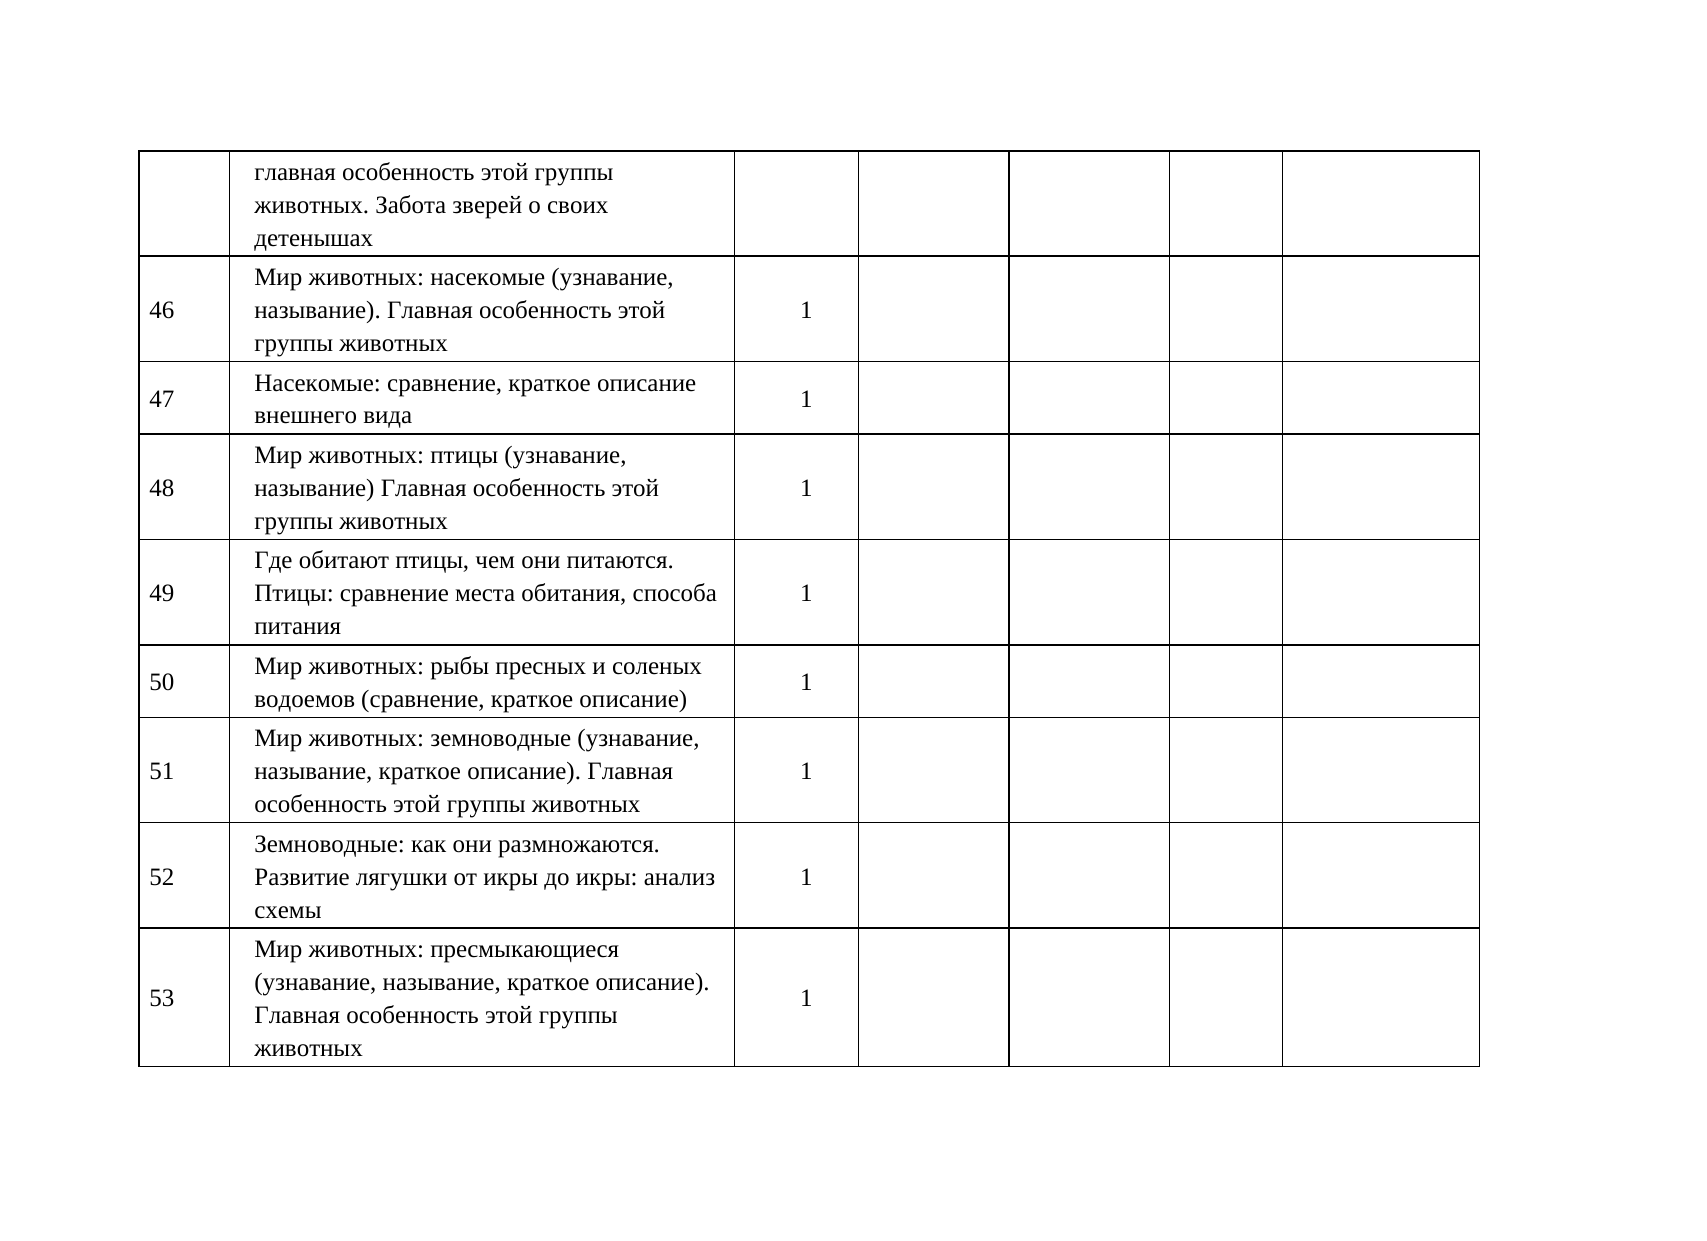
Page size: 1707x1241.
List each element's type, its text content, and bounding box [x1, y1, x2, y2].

table_cell [1170, 646, 1282, 716]
table_cell Мир животных: земноводные (узнавание, называние, краткое описание). Главная особенность этой группы животных [230, 718, 734, 822]
table_cell [1283, 435, 1479, 539]
table_cell Мир животных: пресмыкающиеся (узнавание, называние, краткое описание). Главная особенность этой группы животных [230, 929, 734, 1066]
table_cell [1170, 540, 1282, 644]
table_cell [1010, 823, 1169, 927]
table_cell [230, 152, 734, 255]
table_cell Мир животных: насекомые (узнавание, называние). Главная особенность этой группы животных [230, 257, 734, 361]
table_cell 45 [140, 152, 229, 255]
table_cell 49 [140, 540, 229, 644]
table_cell 51 [140, 718, 229, 822]
table_cell 1 [735, 435, 858, 539]
table_cell 48 [140, 435, 229, 539]
table_cell [859, 718, 1008, 822]
table_cell 1 [735, 718, 858, 822]
table_cell [1283, 718, 1479, 822]
table_cell [1010, 152, 1169, 255]
table_cell 1 [735, 823, 858, 927]
table_cell [859, 152, 1008, 255]
table_cell Земноводные: как они размножаются. Развитие лягушки от икры до икры: анализ схемы [230, 823, 734, 927]
table_cell Мир животных: птицы (узнавание, называние) Главная особенность этой группы животных [230, 435, 734, 539]
table_cell [1283, 823, 1479, 927]
table_cell [859, 540, 1008, 644]
table_cell [1283, 646, 1479, 716]
table_cell [1010, 929, 1169, 1066]
table_cell 47 [140, 362, 229, 433]
table_cell [1010, 718, 1169, 822]
table_cell [1010, 435, 1169, 539]
table_cell 1 [735, 152, 858, 255]
table_cell 53 [140, 929, 229, 1066]
table_cell [859, 362, 1008, 433]
table_cell [1283, 257, 1479, 361]
table_cell [859, 823, 1008, 927]
table_cell [1170, 362, 1282, 433]
table_cell 1 [735, 646, 858, 716]
table_cell [1170, 718, 1282, 822]
table_cell [1283, 540, 1479, 644]
table_cell [1170, 929, 1282, 1066]
table_cell [1283, 929, 1479, 1066]
table_cell 1 [735, 257, 858, 361]
table_cell [1170, 823, 1282, 927]
table_cell [859, 435, 1008, 539]
table_cell [1170, 435, 1282, 539]
table_cell Насекомые: сравнение, краткое описание внешнего вида [230, 362, 734, 433]
table_cell 50 [140, 646, 229, 716]
table_cell [1010, 646, 1169, 716]
table_cell [1010, 540, 1169, 644]
table_cell [1010, 257, 1169, 361]
table_cell 1 [735, 540, 858, 644]
table_cell [1283, 152, 1479, 255]
table_cell Где обитают птицы, чем они питаются. Птицы: сравнение места обитания, способа питания [230, 540, 734, 644]
table_cell [859, 646, 1008, 716]
table_cell [1170, 152, 1282, 255]
table_cell 46 [140, 257, 229, 361]
table_cell [1283, 362, 1479, 433]
table_cell Мир животных: рыбы пресных и соленых водоемов (сравнение, краткое описание) [230, 646, 734, 716]
table_cell 1 [735, 362, 858, 433]
table_cell 52 [140, 823, 229, 927]
table_cell [859, 257, 1008, 361]
table_cell [1010, 362, 1169, 433]
table_cell [859, 929, 1008, 1066]
table_cell 1 [735, 929, 858, 1066]
table_cell [1170, 257, 1282, 361]
